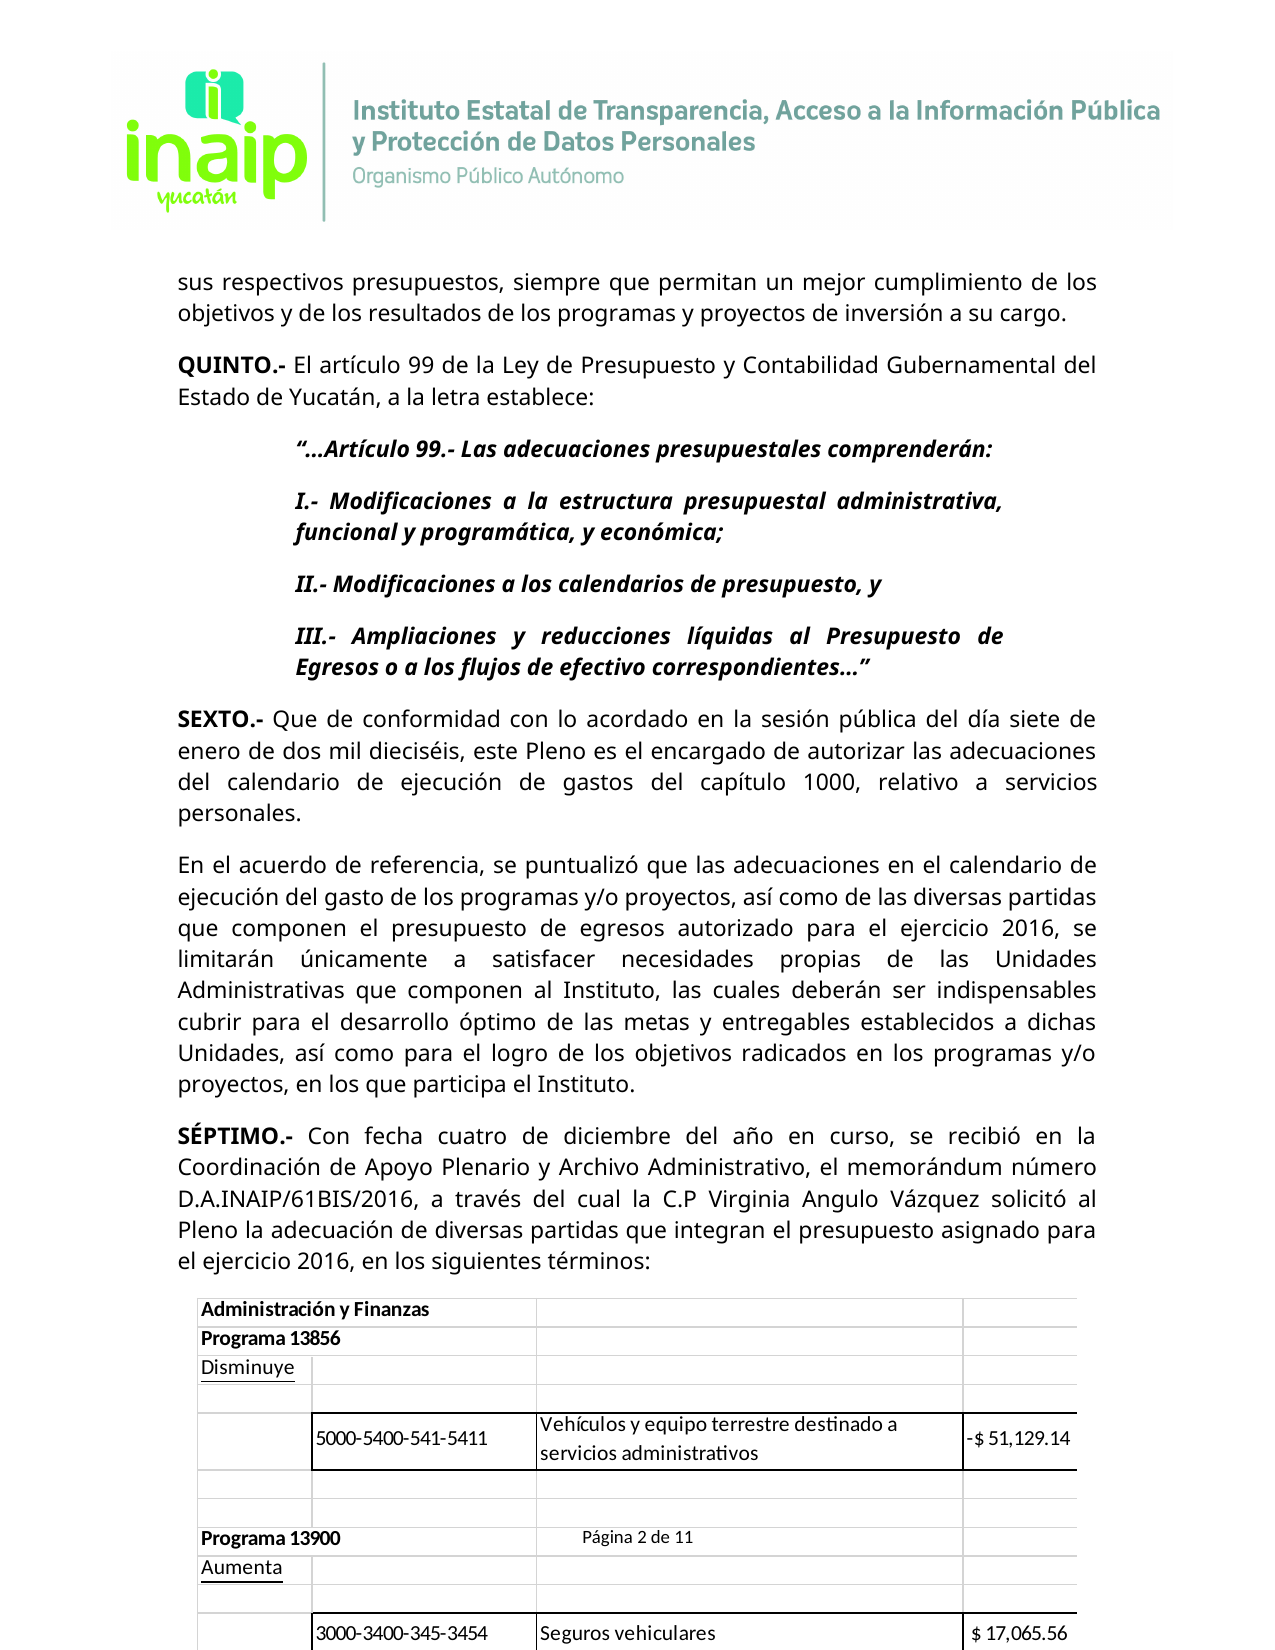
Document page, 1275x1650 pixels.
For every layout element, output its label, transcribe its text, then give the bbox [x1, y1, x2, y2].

text En el acuerdo de referencia, se puntualizó que las adecuaciones en el calendario de ejecución del gasto de los programas y/o proyectos, así como de las diversas partidas que componen el presupuesto de egresos autorizado para el ejercicio 2016, se limitarán únicamente a satisfacer necesidades propias de las Unidades Administrativas que componen al Instituto, las cuales deberán ser indispensables cubrir para el desarrollo óptimo de las metas y entregables establecidos a dichas Unidades, así como para el logro de los objetivos radicados en los programas y/o proyectos, en los que participa el Instituto. [177, 849, 1098, 1099]
text QUINTO.- El artículo 99 de la Ley de Presupuesto y Contabilidad Gubernamental del Estado de Yucatán, a la letra establece: [177, 349, 1098, 412]
text SÉPTIMO.- Con fecha cuatro de diciembre del año en curso, se recibió en la Coordinación de Apoyo Plenario y Archivo Administrativo, el memorándum número D.A.INAIP/61BIS/2016, a través del cual la C.P Virginia Angulo Vázquez solicitó al Pleno la adecuación de diversas partidas que integran el presupuesto asignado para el ejercicio 2016, en los siguientes términos: [177, 1120, 1098, 1276]
text I.- Modificaciones a la estructura presupuestal administrativa, funcional y programática, y económica; [295, 484, 1004, 547]
text II.- Modificaciones a los calendarios de presupuesto, y [295, 568, 1004, 599]
text “…Artículo 99.- Las adecuaciones presupuestales comprenderán: [295, 432, 1004, 464]
text SEXTO.- Que de conformidad con lo acordado en la sesión pública del día siete de enero de dos mil dieciséis, este Pleno es el encargado de autorizar las adecuaciones del calendario de ejecución de gastos del capítulo 1000, relativo a servicios personales. [177, 703, 1098, 828]
picture [110, 51, 1173, 230]
text III.- Ampliaciones y reducciones líquidas al Presupuesto de Egresos o a los flujos de efectivo correspondientes…” [295, 620, 1004, 682]
